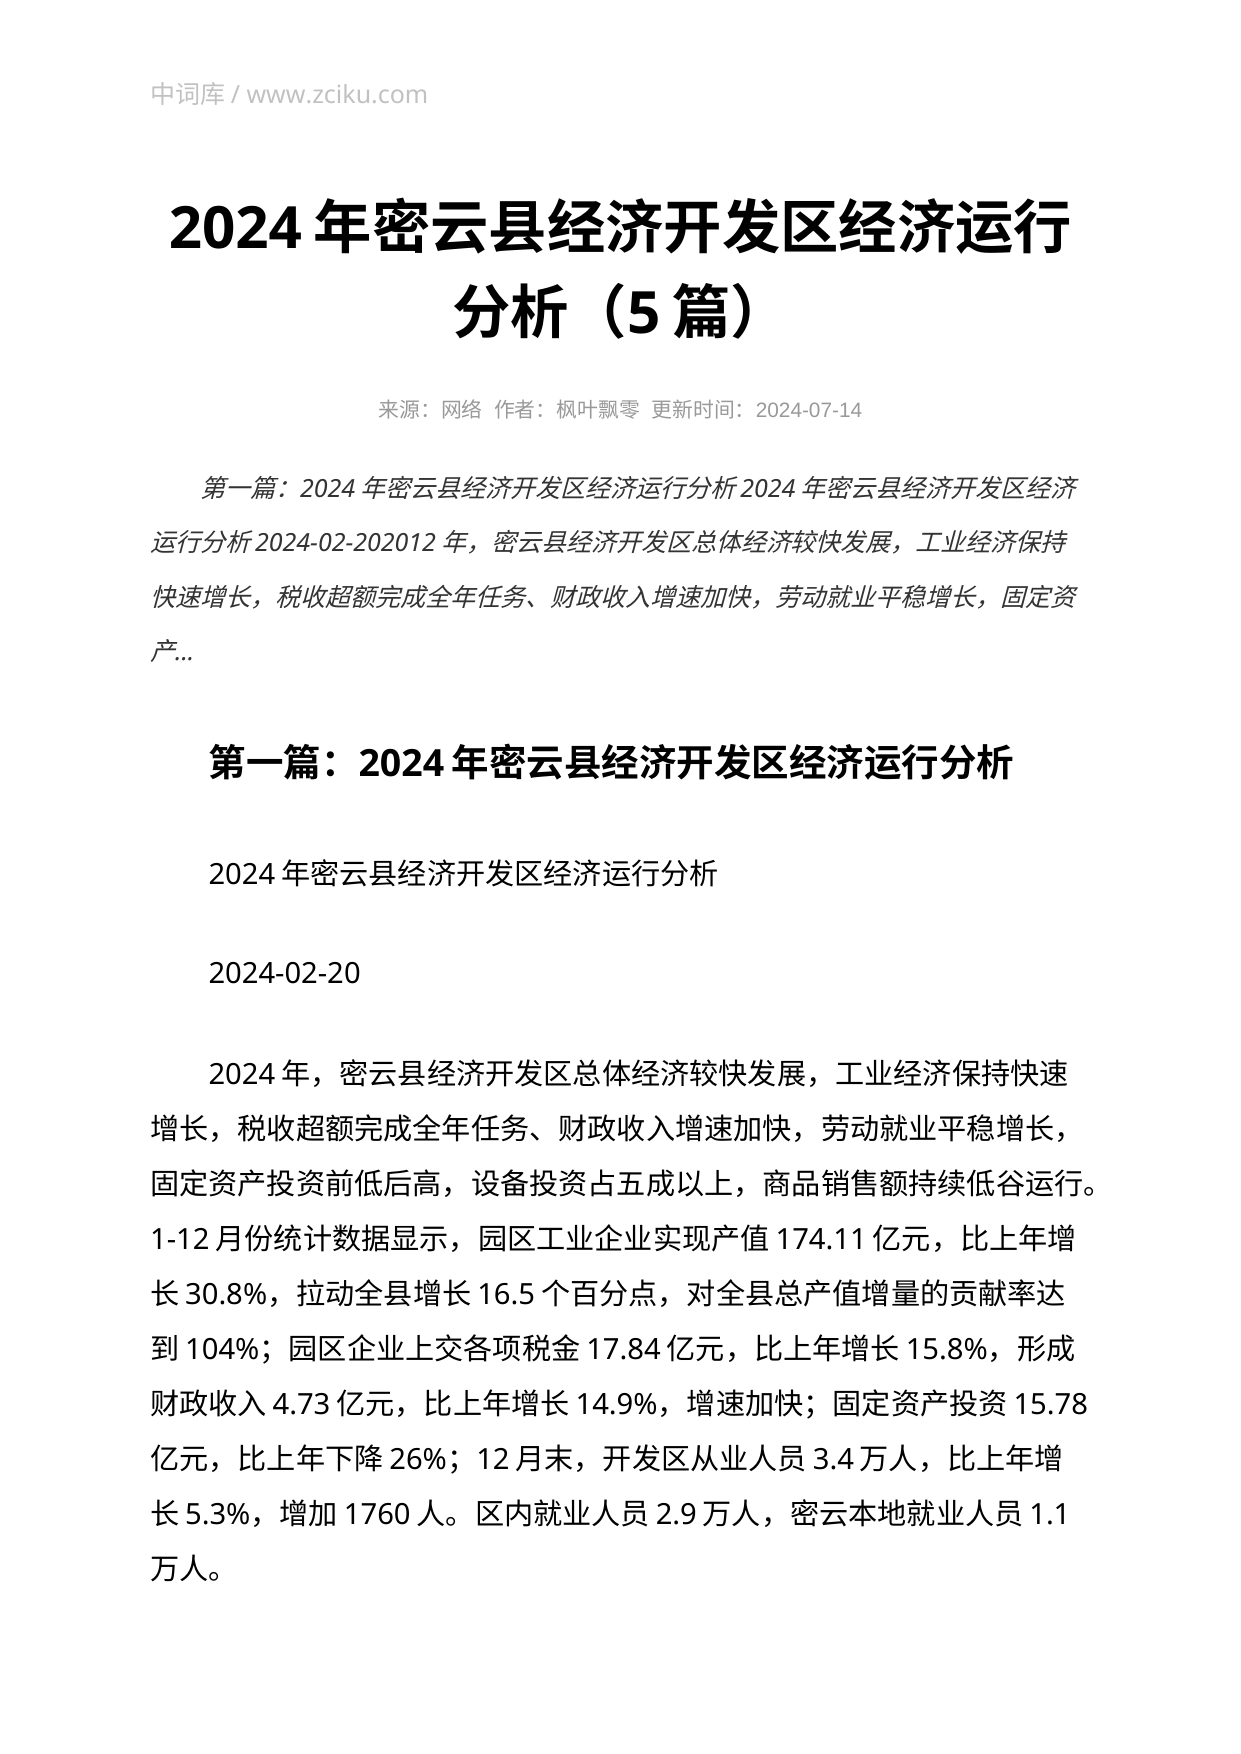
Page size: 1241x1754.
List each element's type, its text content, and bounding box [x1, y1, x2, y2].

text 第一篇：2024年密云县经济开发区经济运行分析 [150, 733, 1090, 787]
subtitle 2024年密云县经济开发区经济运行分析（5篇） [150, 181, 1090, 351]
text 第一篇：2024年密云县经济开发区经济运行分析2024年密云县经济开发区经济运行分析2024-02-202012年，密云县经济开发区总体经济较快发展，工业经济保持快速增长，税收超额完成全年任务、财政收入增速加快，劳动就业平稳增长，固定资产... [150, 468, 1090, 668]
text 2024年，密云县经济开发区总体经济较快发展，工业经济保持快速增长，税收超额完成全年任务、财政收入增速加快，劳动就业平稳增长，固定资产投资前低后高，设备投资占五成以上，商品销售额持续低谷运行。1-12月份统计数据显示，园区工业企业实现产值174.11亿元，比上年增长30.8%，拉动全县增长16.5个百分点，对全县总产值增量的贡献率达到104%；园区企业上交各项税金17.84亿元，比上年增长15.8%，形成财政收入4.73亿元，比上年增长14.9%，增速加快；固定资产投资15.78亿元，比上年下降26%；12月末，开发区从业人员3.4万人，比上年增长5.3%，增加1760人。区内就业人员2.9万人，密云本地就业人员1.1万人。 [150, 1051, 1090, 1588]
text 来源：网络 作者：枫叶飘零 更新时间：2024-07-14 [150, 398, 1090, 422]
text 2024-02-20 [150, 952, 1090, 992]
text 2024年密云县经济开发区经济运行分析 [150, 851, 1090, 893]
